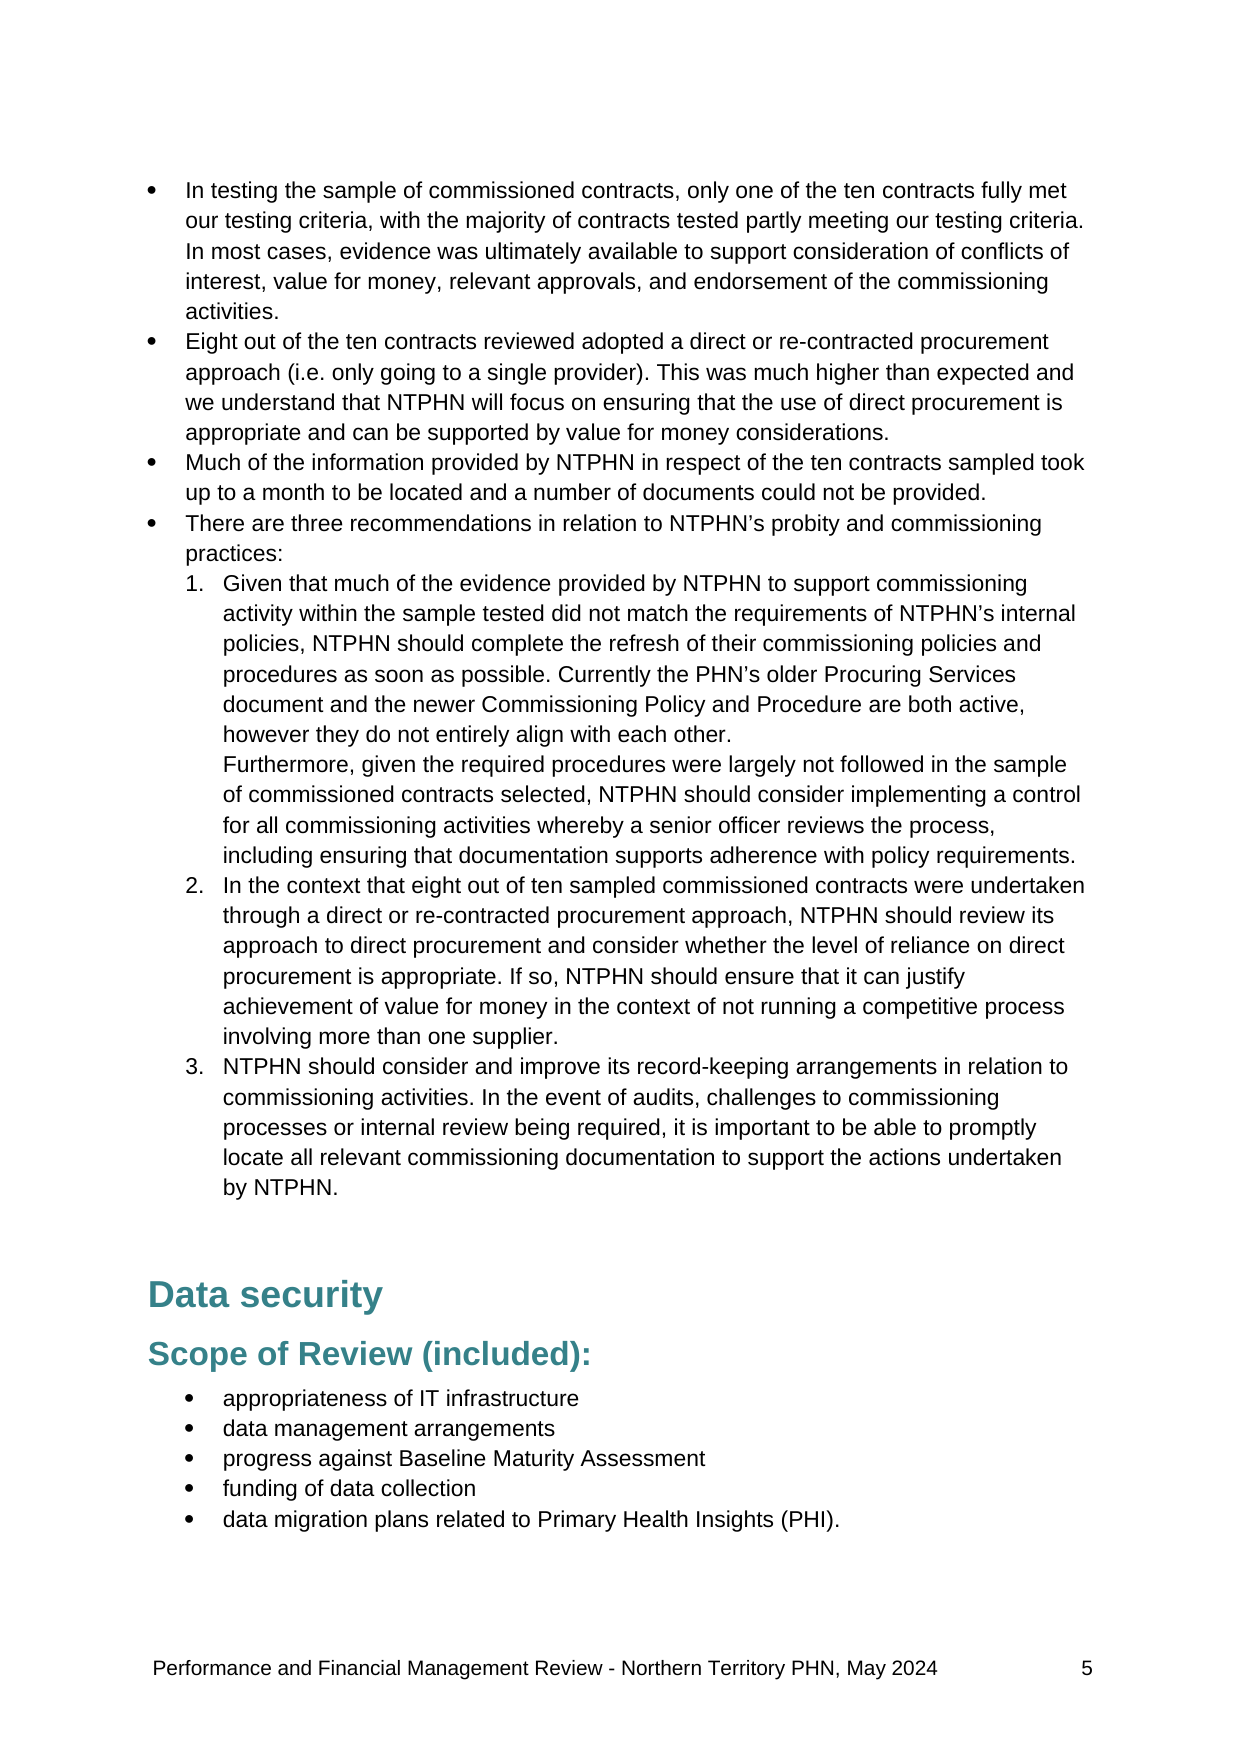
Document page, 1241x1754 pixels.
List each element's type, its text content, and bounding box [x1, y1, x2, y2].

list In the context that eight out of ten sampled commissioned contracts were undertaken through a direct or re-contracted procurement approach, NTPHN should review its approach to direct procurement and consider whether the level of reliance on direct procurement is appropriate. If so, NTPHN should ensure that it can justify achievement of value for money in the context of not running a competitive process involving more than one supplier. [185, 872, 1092, 1049]
list appropriateness of IT infrastructure [185, 1385, 1092, 1411]
list funding of data collection [185, 1475, 1092, 1502]
subtitle Data security [148, 1272, 1092, 1315]
list data management arrangements [185, 1415, 1092, 1441]
list data migration plans related to Primary Health Insights (PHI). [185, 1506, 1092, 1532]
list Furthermore, given the required procedures were largely not followed in the sample of commissioned contracts selected, NTPHN should consider implementing a control for all commissioning activities whereby a senior officer reviews the process, including ensuring that documentation supports adherence with policy requirements. [223, 751, 1092, 868]
list Eight out of the ten contracts reviewed adopted a direct or re-contracted procurement approach (i.e. only going to a single provider). This was much higher than expected and we understand that NTPHN will focus on ensuring that the use of direct procurement is appropriate and can be supported by value for money considerations. [148, 328, 1092, 445]
list There are three recommendations in relation to NTPHN’s probity and commissioning practices: [148, 509, 1092, 566]
subtitle Scope of Review (included): [148, 1334, 1092, 1372]
list NTPHN should consider and improve its record-keeping arrangements in relation to commissioning activities. In the event of audits, challenges to commissioning processes or internal review being required, it is important to be able to promptly locate all relevant commissioning documentation to support the actions undertaken by NTPHN. [185, 1053, 1092, 1200]
list progress against Baseline Maturity Assessment [185, 1445, 1092, 1472]
list In testing the sample of commissioned contracts, only one of the ten contracts fully met our testing criteria, with the majority of contracts tested partly meeting our testing criteria. In most cases, evidence was ultimately available to support consideration of conflicts of interest, value for money, relevant approvals, and endorsement of the commissioning activities. [148, 177, 1092, 324]
list Much of the information provided by NTPHN in respect of the ten contracts sampled took up to a month to be located and a number of documents could not be provided. [148, 449, 1092, 506]
list Given that much of the evidence provided by NTPHN to support commissioning activity within the sample tested did not match the requirements of NTPHN’s internal policies, NTPHN should complete the refresh of their commissioning policies and procedures as soon as possible. Currently the PHN’s older Procuring Services document and the newer Commissioning Policy and Procedure are both active, however they do not entirely align with each other. [185, 570, 1092, 747]
